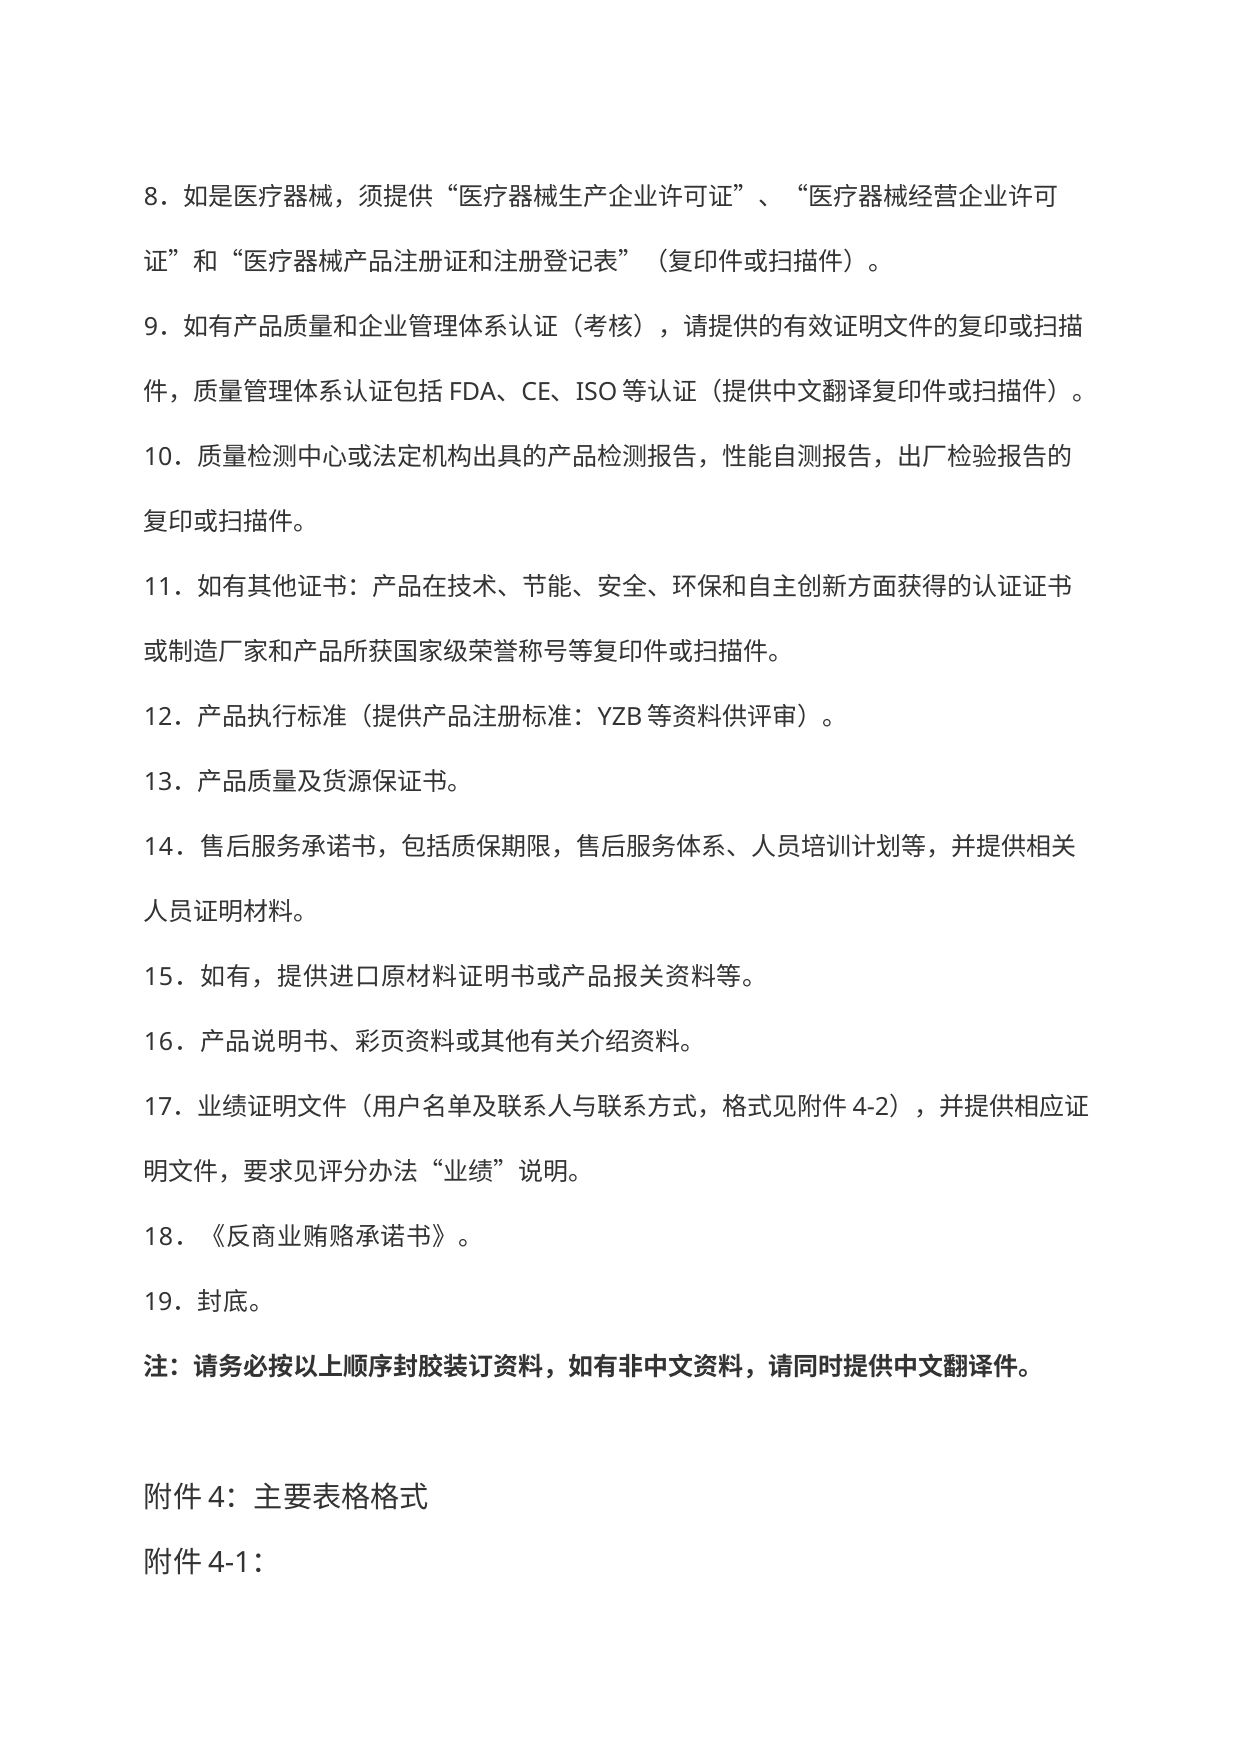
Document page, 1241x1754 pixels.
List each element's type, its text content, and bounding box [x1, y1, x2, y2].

text 11．如有其他证书：产品在技术、节能、安全、环保和自主创新方面获得的认证证书或制造厂家和产品所获国家级荣誉称号等复印件或扫描件。 [144, 552, 1096, 682]
text 10．质量检测中心或法定机构出具的产品检测报告，性能自测报告，出厂检验报告的复印或扫描件。 [144, 422, 1096, 552]
text 17．业绩证明文件（用户名单及联系人与联系方式，格式见附件4-2），并提供相应证明文件，要求见评分办法“业绩”说明。 [144, 1072, 1096, 1202]
text 注：请务必按以上顺序封胶装订资料，如有非中文资料，请同时提供中文翻译件。 [144, 1332, 1096, 1397]
text 9．如有产品质量和企业管理体系认证（考核），请提供的有效证明文件的复印或扫描件，质量管理体系认证包括FDA、CE、ISO等认证（提供中文翻译复印件或扫描件）。 [144, 292, 1096, 422]
text 附件4-1： [144, 1527, 1096, 1592]
text 13．产品质量及货源保证书。 [144, 747, 1096, 812]
text 16．产品说明书、彩页资料或其他有关介绍资料。 [144, 1007, 1096, 1072]
text 18．《反商业贿赂承诺书》。 [144, 1202, 1096, 1267]
text 12．产品执行标准（提供产品注册标准：YZB等资料供评审）。 [144, 682, 1096, 747]
text 附件4：主要表格格式 [144, 1462, 1096, 1527]
text 8．如是医疗器械，须提供“医疗器械生产企业许可证”、“医疗器械经营企业许可证”和“医疗器械产品注册证和注册登记表”（复印件或扫描件）。 [144, 162, 1096, 292]
text 19．封底。 [144, 1267, 1096, 1332]
text 15．如有，提供进口原材料证明书或产品报关资料等。 [144, 942, 1096, 1007]
text 14．售后服务承诺书，包括质保期限，售后服务体系、人员培训计划等，并提供相关人员证明材料。 [144, 812, 1096, 942]
